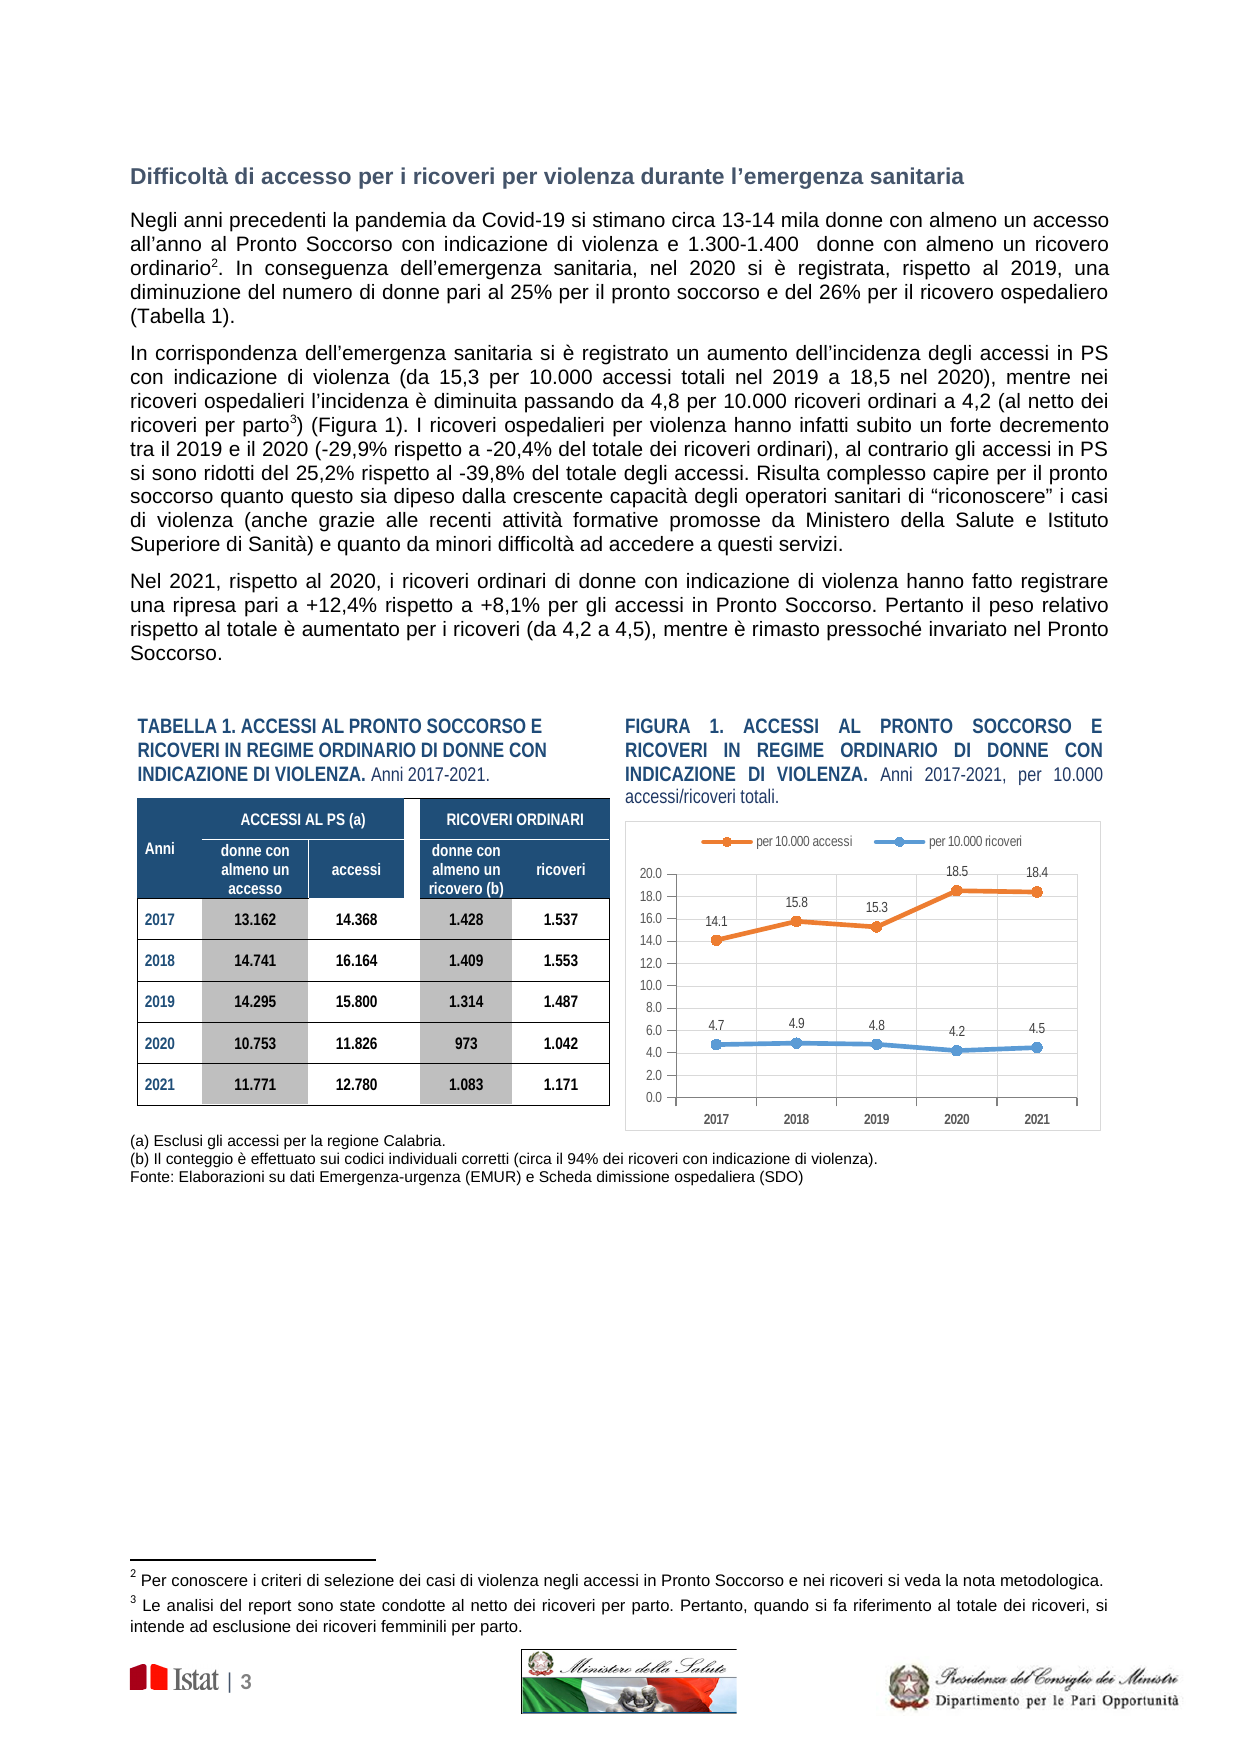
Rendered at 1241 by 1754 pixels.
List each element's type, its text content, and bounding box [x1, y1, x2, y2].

text Fonte: Elaborazioni su dati Emergenza-urgenza (EMUR) e Scheda dimissione ospedaliera (SDO) [130, 1168, 1110, 1186]
text (b) Il conteggio è effettuato sui codici individuali corretti (circa il 94% dei ricoveri con indicazione di violenza). [130, 1149, 1110, 1168]
table_header FIGURA 1. ACCESSI AL PRONTO SOCCORSO E RICOVERI IN REGIME ORDINARIO DI DONNE CON INDICAZIONE DI VIOLENZA. Anni 2017-2021, per 10.000 accessi/ricoveri totali. [618, 714, 1110, 1132]
text Negli anni precedenti la pandemia da Covid-19 si stimano circa 13-14 mila donne con almeno un accesso all’anno al Pronto Soccorso con indicazione di violenza e 1.300-1.400 donne con almeno un ricovero ordinario. In conseguenza dell’emergenza sanitaria, nel 2020 si è registrata, rispetto al 2019, una diminuzione del numero di donne pari al 25% per il pronto soccorso e del 26% per il ricovero ospedaliero (Tabella 1). [130, 208, 1110, 328]
text Nel 2021, rispetto al 2020, i ricoveri ordinari di donne con indicazione di violenza hanno fatto registrare una ripresa pari a +12,4% rispetto a +8,1% per gli accessi in Pronto Soccorso. Pertanto il peso relativo rispetto al totale è aumentato per i ricoveri (da 4,2 a 4,5), mentre è rimasto pressoché invariato nel Pronto Soccorso. [130, 569, 1110, 664]
text (a) Esclusi gli accessi per la regione Calabria. [130, 1132, 1110, 1149]
text In corrispondenza dell’emergenza sanitaria si è registrato un aumento dell’incidenza degli accessi in PS con indicazione di violenza (da 15,3 per 10.000 accessi totali nel 2019 a 18,5 nel 2020), mentre nei ricoveri ospedalieri l’incidenza è diminuita passando da 4,8 per 10.000 ricoveri ordinari a 4,2 (al netto dei ricoveri per parto) (Figura 1). I ricoveri ospedalieri per violenza hanno infatti subito un forte decremento tra il 2019 e il 2020 (-29,9% rispetto a -20,4% del totale dei ricoveri ordinari), al contrario gli accessi in PS si sono ridotti del 25,2% rispetto al -39,8% del totale degli accessi. Risulta complesso capire per il pronto soccorso quanto questo sia dipeso dalla crescente capacità degli operatori sanitari di “riconoscere” i casi di violenza (anche grazie alle recenti attività formative promosse da Ministero della Salute e Istituto Superiore di Sanità) e quanto da minori difficoltà ad accedere a questi servizi. [130, 341, 1110, 556]
text Difficoltà di accesso per i ricoveri per violenza durante l’emergenza sanitaria [130, 163, 1110, 189]
picture [129, 1664, 219, 1690]
table_header TABELLA 1. ACCESSI AL PRONTO SOCCORSO E RICOVERI IN REGIME ORDINARIO DI DONNE CON INDICAZIONE DI VIOLENZA. Anni 2017-2021. [130, 714, 618, 1132]
